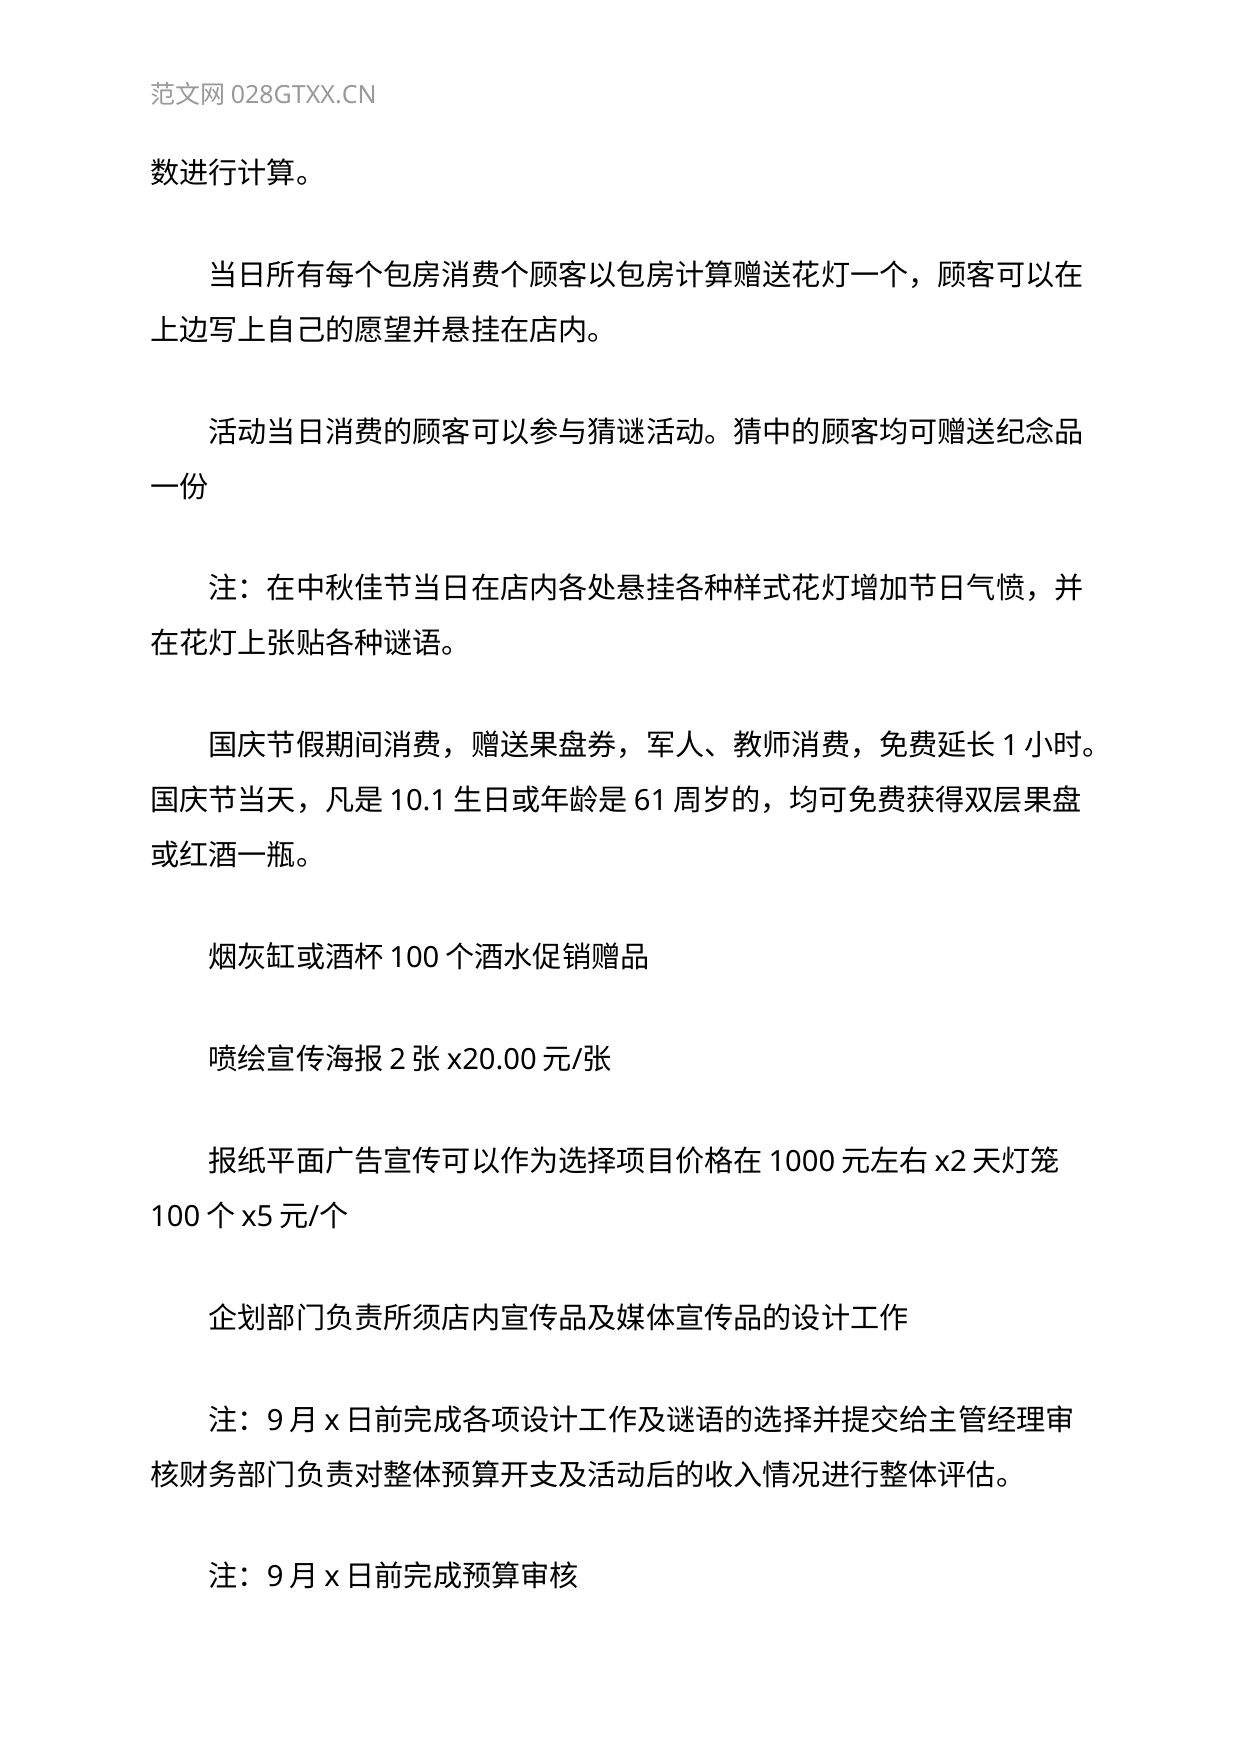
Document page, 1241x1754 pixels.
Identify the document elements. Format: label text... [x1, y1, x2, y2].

text 活动当日消费的顾客可以参与猜谜活动。猜中的顾客均可赠送纪念品一份 [150, 408, 1090, 506]
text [150, 150, 1090, 192]
text 烟灰缸或酒杯100个酒水促销赠品 [150, 933, 1090, 976]
text 国庆节假期间消费，赠送果盘券，军人、教师消费，免费延长1小时。国庆节当天，凡是10.1生日或年龄是61周岁的，均可免费获得双层果盘或红酒一瓶。 [150, 722, 1090, 874]
text 企划部门负责所须店内宣传品及媒体宣传品的设计工作 [150, 1294, 1090, 1337]
text 当日所有每个包房消费个顾客以包房计算赠送花灯一个，顾客可以在上边写上自己的愿望并悬挂在店内。 [150, 252, 1090, 349]
text 喷绘宣传海报2张x20.00元/张 [150, 1036, 1090, 1078]
text 注：9月x日前完成各项设计工作及谜语的选择并提交给主管经理审核财务部门负责对整体预算开支及活动后的收入情况进行整体评估。 [150, 1396, 1090, 1493]
text 报纸平面广告宣传可以作为选择项目价格在1000元左右x2天灯笼100个x5元/个 [150, 1137, 1090, 1235]
text 注：9月x日前完成预算审核 [150, 1553, 1090, 1595]
text 注：在中秋佳节当日在店内各处悬挂各种样式花灯增加节日气愤，并在花灯上张贴各种谜语。 [150, 565, 1090, 662]
